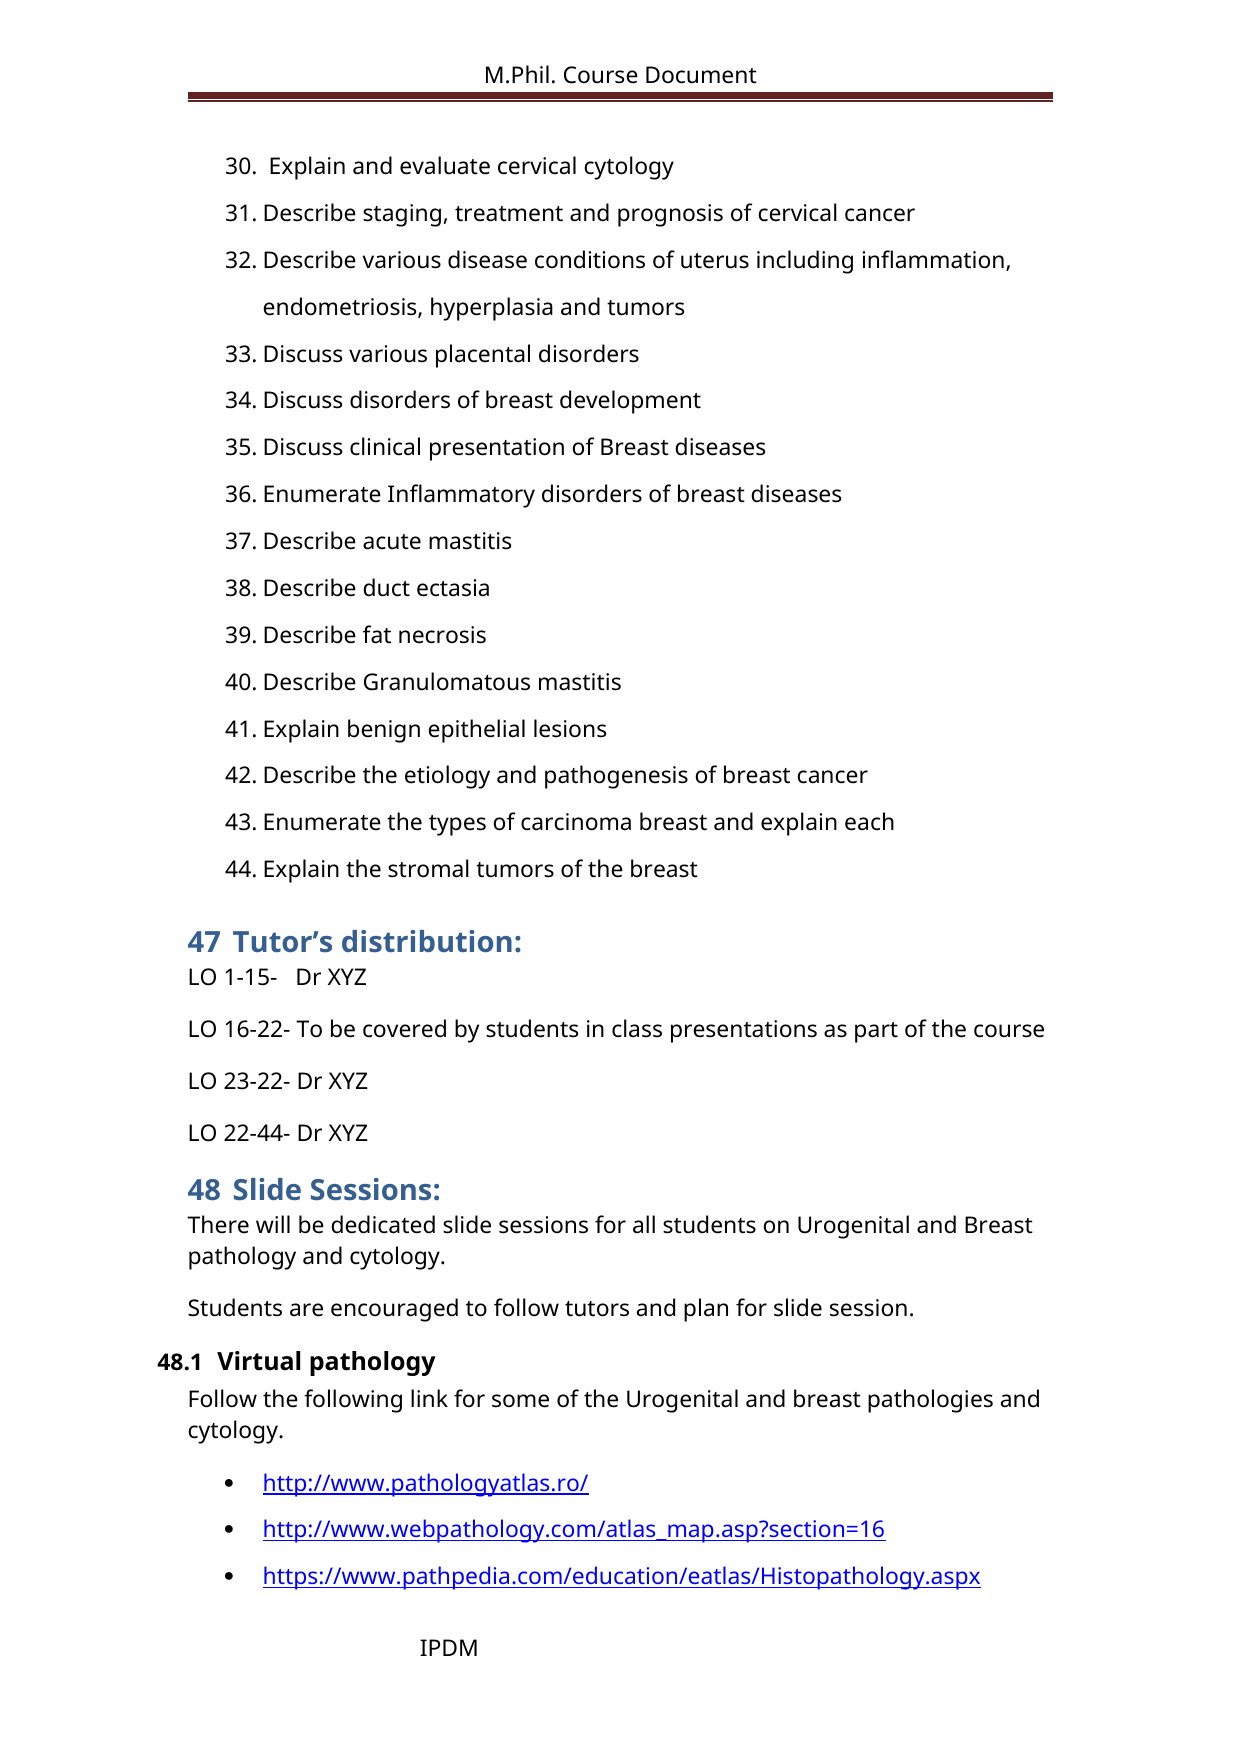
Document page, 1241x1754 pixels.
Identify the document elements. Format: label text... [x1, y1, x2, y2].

list Discuss disorders of breast development [225, 384, 1053, 416]
list Discuss various placental disorders [225, 337, 1053, 369]
subtitle Slide Sessions: [187, 1169, 1053, 1208]
list Explain and evaluate cervical cytology [225, 150, 1053, 181]
list Describe duct ectasia [225, 572, 1053, 603]
text LO 23-22- Dr XYZ [187, 1065, 1053, 1096]
list Enumerate the types of carcinoma breast and explain each [225, 806, 1053, 837]
text LO 1-15- Dr XYZ [187, 961, 1053, 992]
list Discuss clinical presentation of Breast diseases [225, 431, 1053, 462]
text Follow the following link for some of the Urogenital and breast pathologies and cytology. [187, 1383, 1053, 1446]
list Describe acute mastitis [225, 525, 1053, 556]
list Describe the etiology and pathogenesis of breast cancer [225, 759, 1053, 791]
list Explain the stromal tumors of the breast [225, 853, 1053, 884]
list Describe various disease conditions of uterus including inflammation, endometriosis, hyperplasia and tumors [225, 244, 1053, 322]
list http://www.webpathology.com/atlas_map.asp?section=16 [225, 1513, 1053, 1544]
text LO 16-22- To be covered by students in class presentations as part of the course [187, 1013, 1053, 1044]
list Describe Granulomatous mastitis [225, 666, 1053, 697]
text Students are encouraged to follow tutors and plan for slide session. [187, 1292, 1053, 1323]
list Describe fat necrosis [225, 619, 1053, 650]
list Explain benign epithelial lesions [225, 712, 1053, 744]
list http://www.pathologyatlas.ro/ [225, 1466, 1053, 1498]
subtitle Tutor’s distribution: [187, 921, 1053, 961]
list https://www.pathpedia.com/education/eatlas/Histopathology.aspx [225, 1560, 1053, 1591]
text There will be dedicated slide sessions for all students on Urogenital and Breast pathology and cytology. [187, 1208, 1053, 1271]
list Enumerate Inflammatory disorders of breast diseases [225, 478, 1053, 509]
list Describe staging, treatment and prognosis of cervical cancer [225, 197, 1053, 228]
subtitle Virtual pathology [157, 1344, 1053, 1378]
text LO 22-44- Dr XYZ [187, 1117, 1053, 1148]
